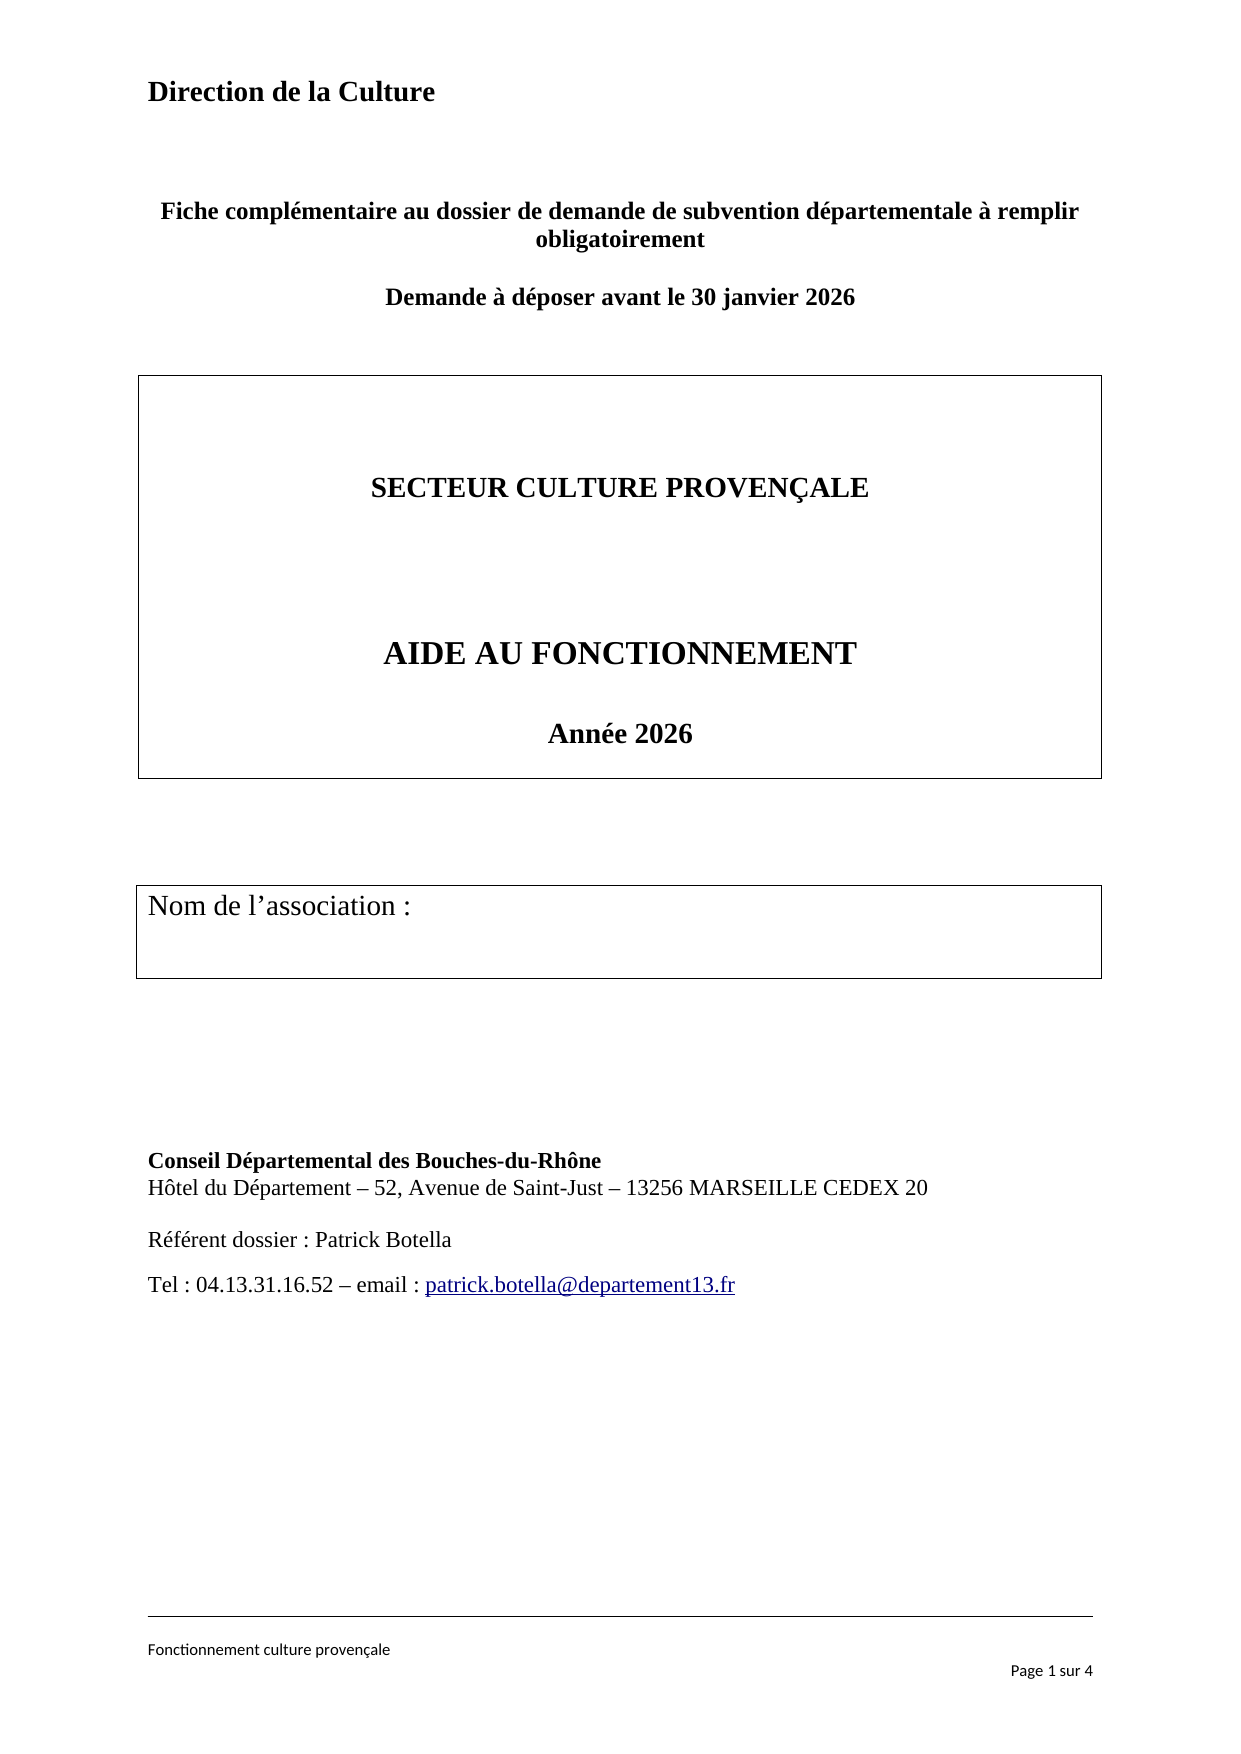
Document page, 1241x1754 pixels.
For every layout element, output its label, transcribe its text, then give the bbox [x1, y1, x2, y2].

text Conseil Départemental des Bouches-du-Rhône [148, 1147, 1093, 1174]
text AIDE AU FONCTIONNEMENT [139, 630, 1101, 672]
text Nom de l’association : [137, 886, 1101, 922]
text Référent dossier : Patrick Botella [148, 1226, 1093, 1253]
text Demande à déposer avant le 30 janvier 2026 [148, 282, 1093, 311]
text Fiche complémentaire au dossier de demande de subvention départementale à remplir obligatoirement [148, 196, 1093, 253]
text SECTEUR CULTURE PROVENÇALE [139, 467, 1101, 504]
text Tel : 04.13.31.16.52 – email : patrick.botella@departement13.fr [148, 1271, 1093, 1297]
text Hôtel du Département – 52, Avenue de Saint-Just – 13256 MARSEILLE CEDEX 20 [148, 1174, 1093, 1200]
text Direction de la Culture [148, 74, 1093, 107]
text Année 2026 [139, 713, 1101, 749]
